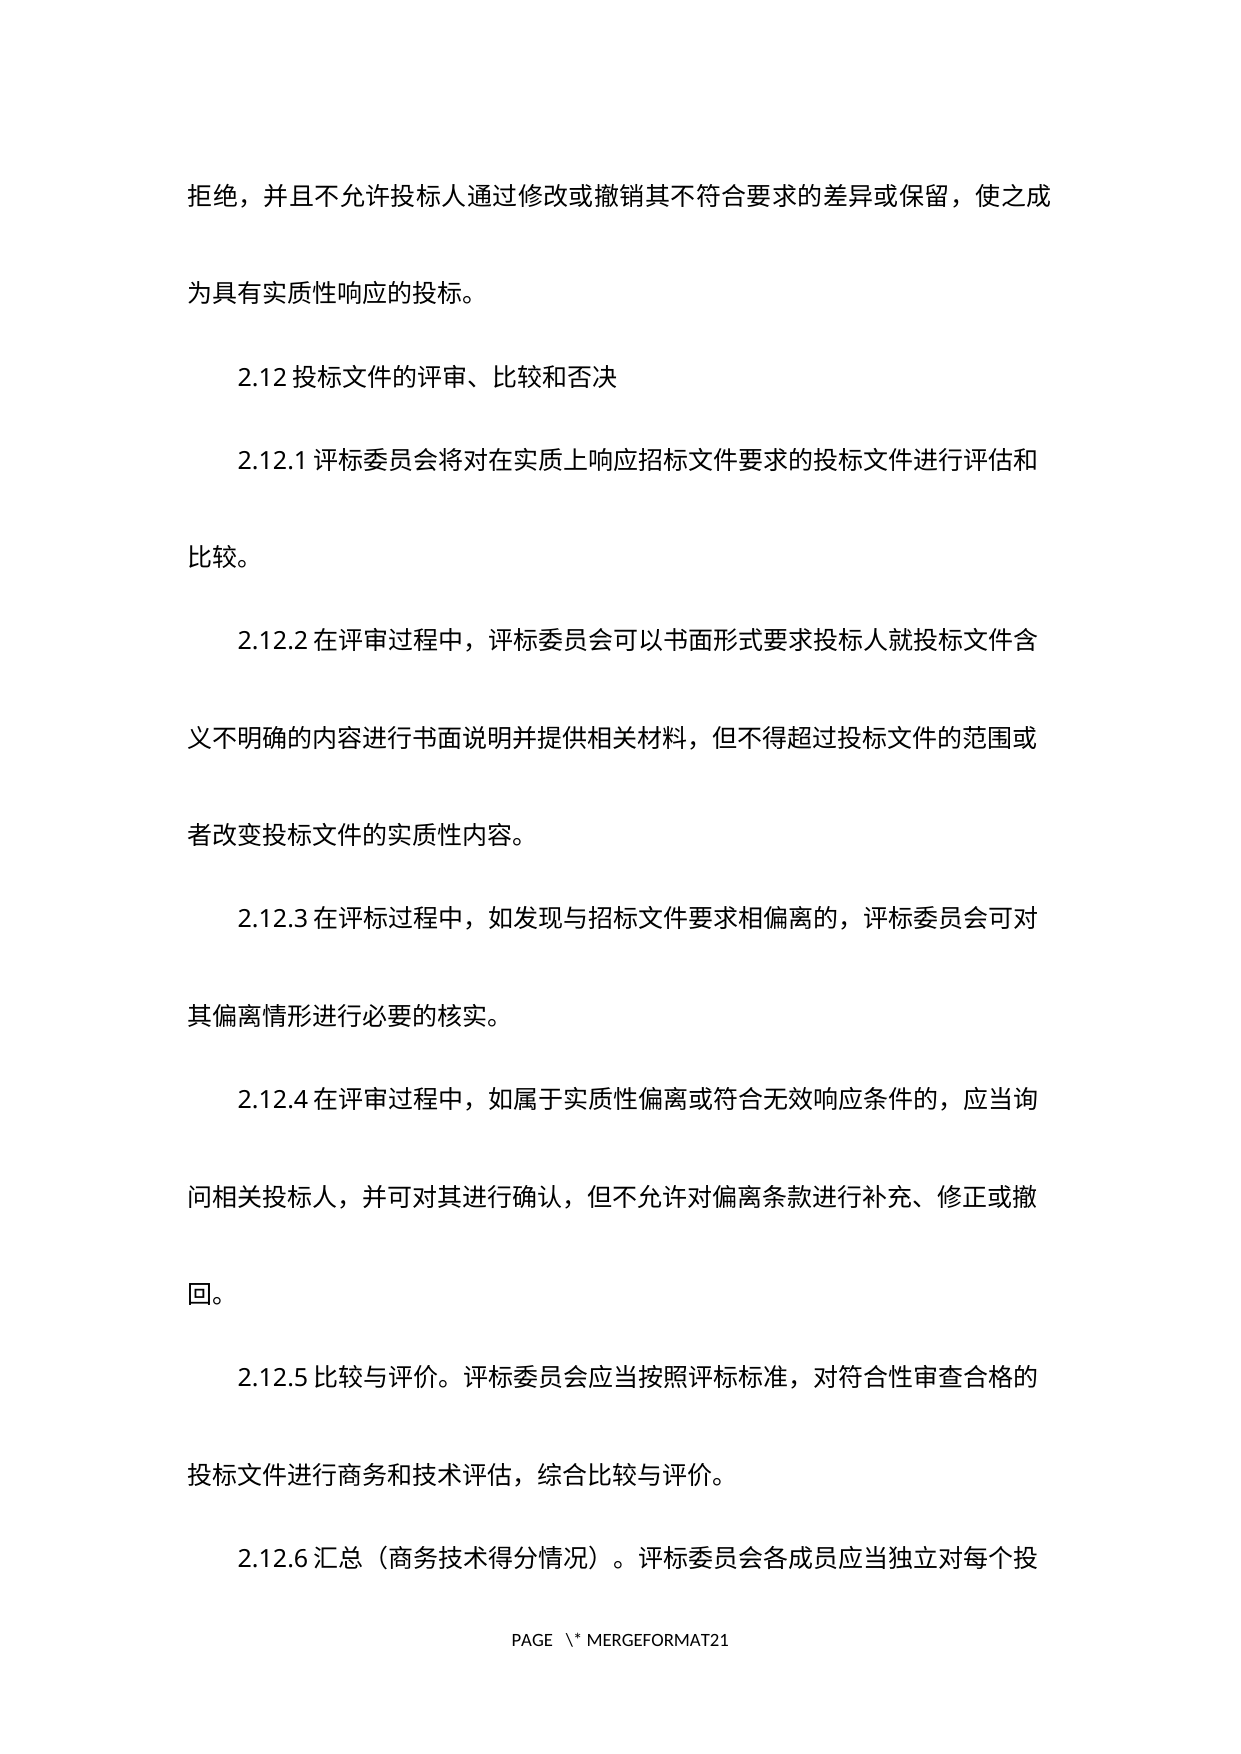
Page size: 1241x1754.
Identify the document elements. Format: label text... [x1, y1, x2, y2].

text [187, 162, 1053, 324]
text 2.12.1评标委员会将对在实质上响应招标文件要求的投标文件进行评估和比较。 [187, 426, 1053, 588]
text 2.12投标文件的评审、比较和否决 [187, 343, 1053, 408]
text 2.12.3在评标过程中，如发现与招标文件要求相偏离的，评标委员会可对其偏离情形进行必要的核实。 [187, 884, 1053, 1047]
text 2.12.5比较与评价。评标委员会应当按照评标标准，对符合性审查合格的投标文件进行商务和技术评估，综合比较与评价。 [187, 1343, 1053, 1506]
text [187, 1524, 1053, 1589]
text 2.12.2在评审过程中，评标委员会可以书面形式要求投标人就投标文件含义不明确的内容进行书面说明并提供相关材料，但不得超过投标文件的范围或者改变投标文件的实质性内容。 [187, 606, 1053, 866]
text 2.12.4在评审过程中，如属于实质性偏离或符合无效响应条件的，应当询问相关投标人，并可对其进行确认，但不允许对偏离条款进行补充、修正或撤回。 [187, 1065, 1053, 1325]
